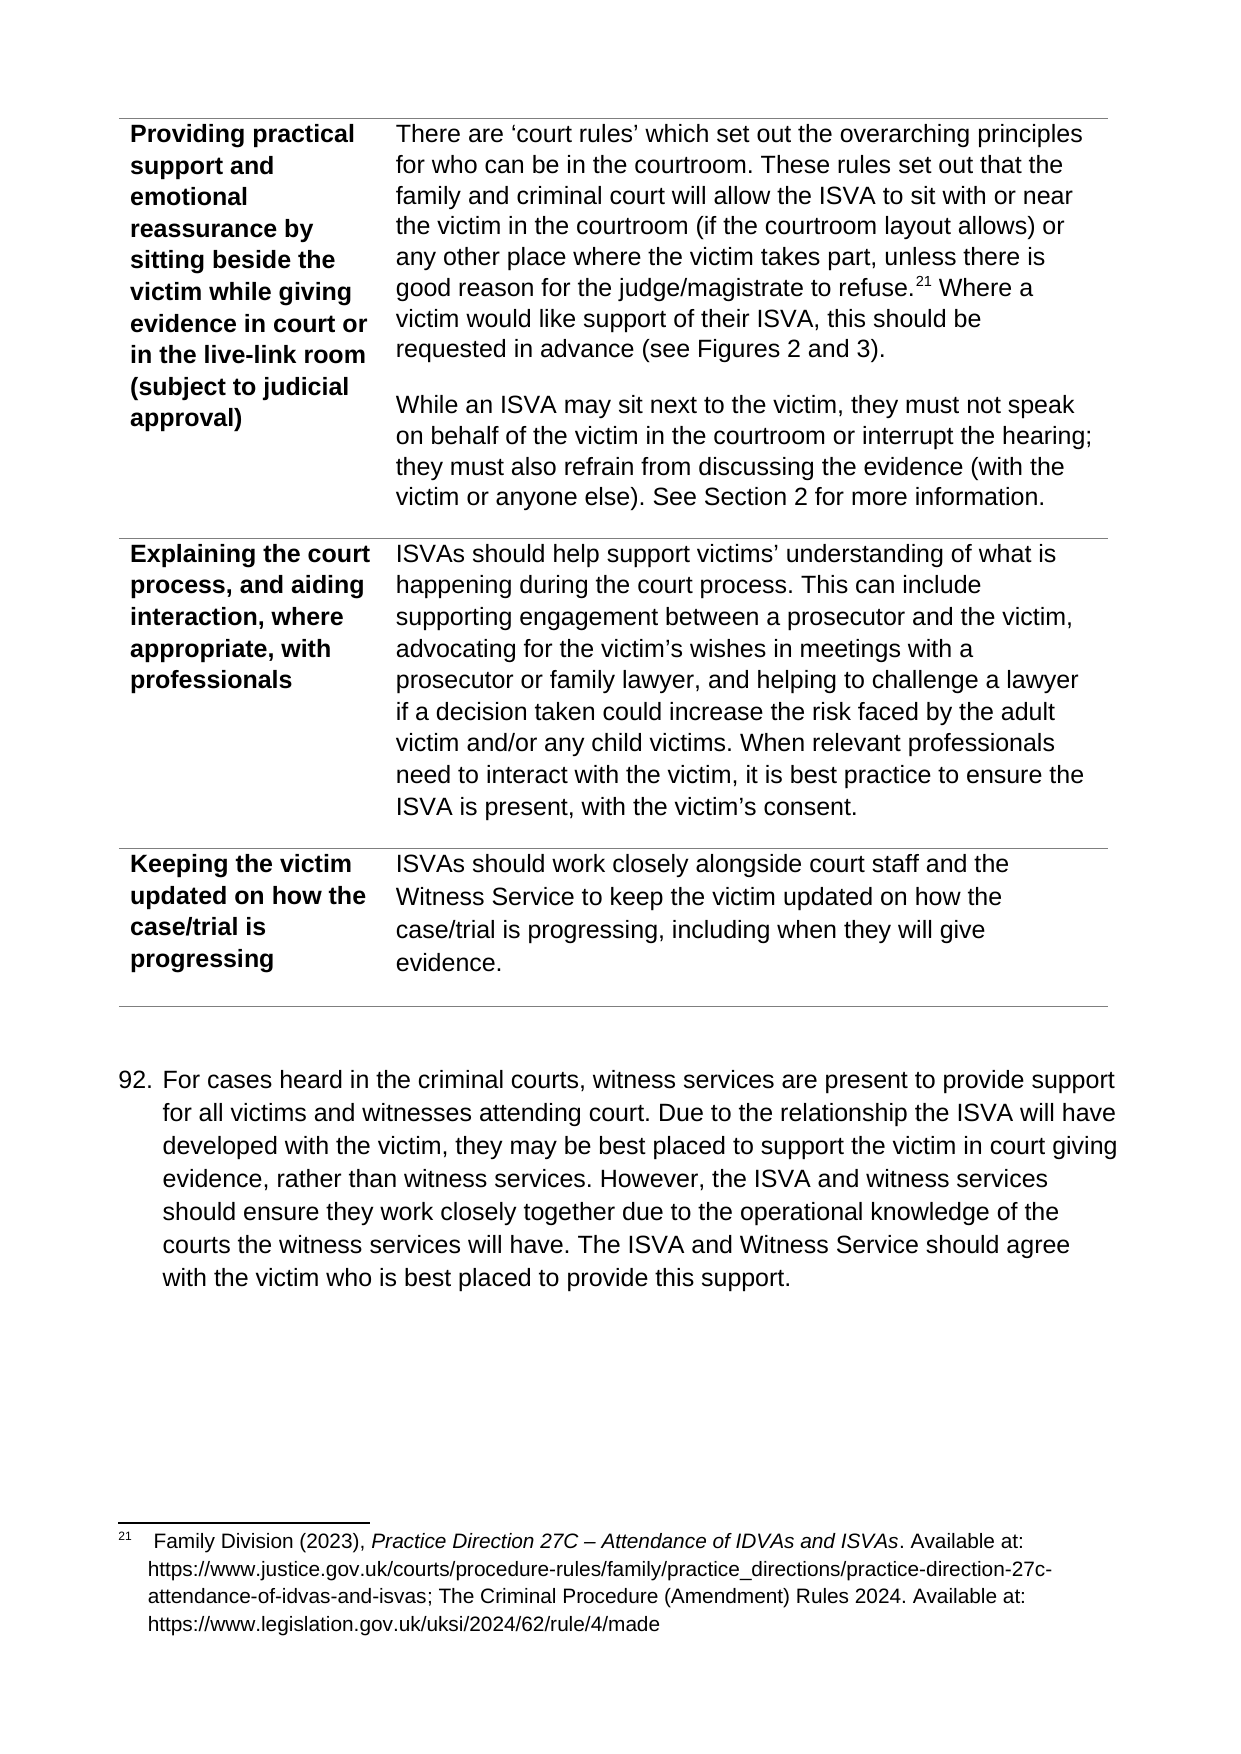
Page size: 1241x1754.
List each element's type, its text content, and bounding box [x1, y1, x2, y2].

table_cell Providing practical support and emotional reassurance by sitting beside the victim while giving evidence in court or in the live-link room (subject to judicial approval) [119, 119, 384, 538]
table_cell ISVAs should help support victims’ understanding of what is happening during the court process. This can include supporting engagement between a prosecutor and the victim, advocating for the victim’s wishes in meetings with a prosecutor or family lawyer, and helping to challenge a lawyer if a decision taken could increase the risk faced by the adult victim and/or any child victims. When relevant professionals need to interact with the victim, it is best practice to ensure the ISVA is present, with the victim’s consent. [384, 539, 1107, 848]
list For cases heard in the criminal courts, witness services are present to provide support for all victims and witnesses attending court. Due to the relationship the ISVA will have developed with the victim, they may be best placed to support the victim in court giving evidence, rather than witness services. However, the ISVA and witness services should ensure they work closely together due to the operational knowledge of the courts the witness services will have. The ISVA and Witness Service should agree with the victim who is best placed to provide this support. [118, 1065, 1122, 1292]
table_cell There are ‘court rules’ which set out the overarching principles for who can be in the courtroom. These rules set out that the family and criminal court will allow the ISVA to sit with or near the victim in the courtroom (if the courtroom layout allows) or any other place where the victim takes part, unless there is good reason for the judge/magistrate to refuse. Where a victim would like support of their ISVA, this should be requested in advance (see Figures 2 and 3). While an ISVA may sit next to the victim, they must not speak on behalf of the victim in the courtroom or interrupt the hearing; they must also refrain from discussing the evidence (with the victim or anyone else). See Section 2 for more information. [384, 119, 1107, 538]
table_cell Keeping the victim updated on how the case/trial is progressing [119, 849, 384, 1006]
table_cell Explaining the court process, and aiding interaction, where appropriate, with professionals [119, 539, 384, 848]
table_cell ISVAs should work closely alongside court staff and the Witness Service to keep the victim updated on how the case/trial is progressing, including when they will give evidence. [384, 849, 1107, 1006]
